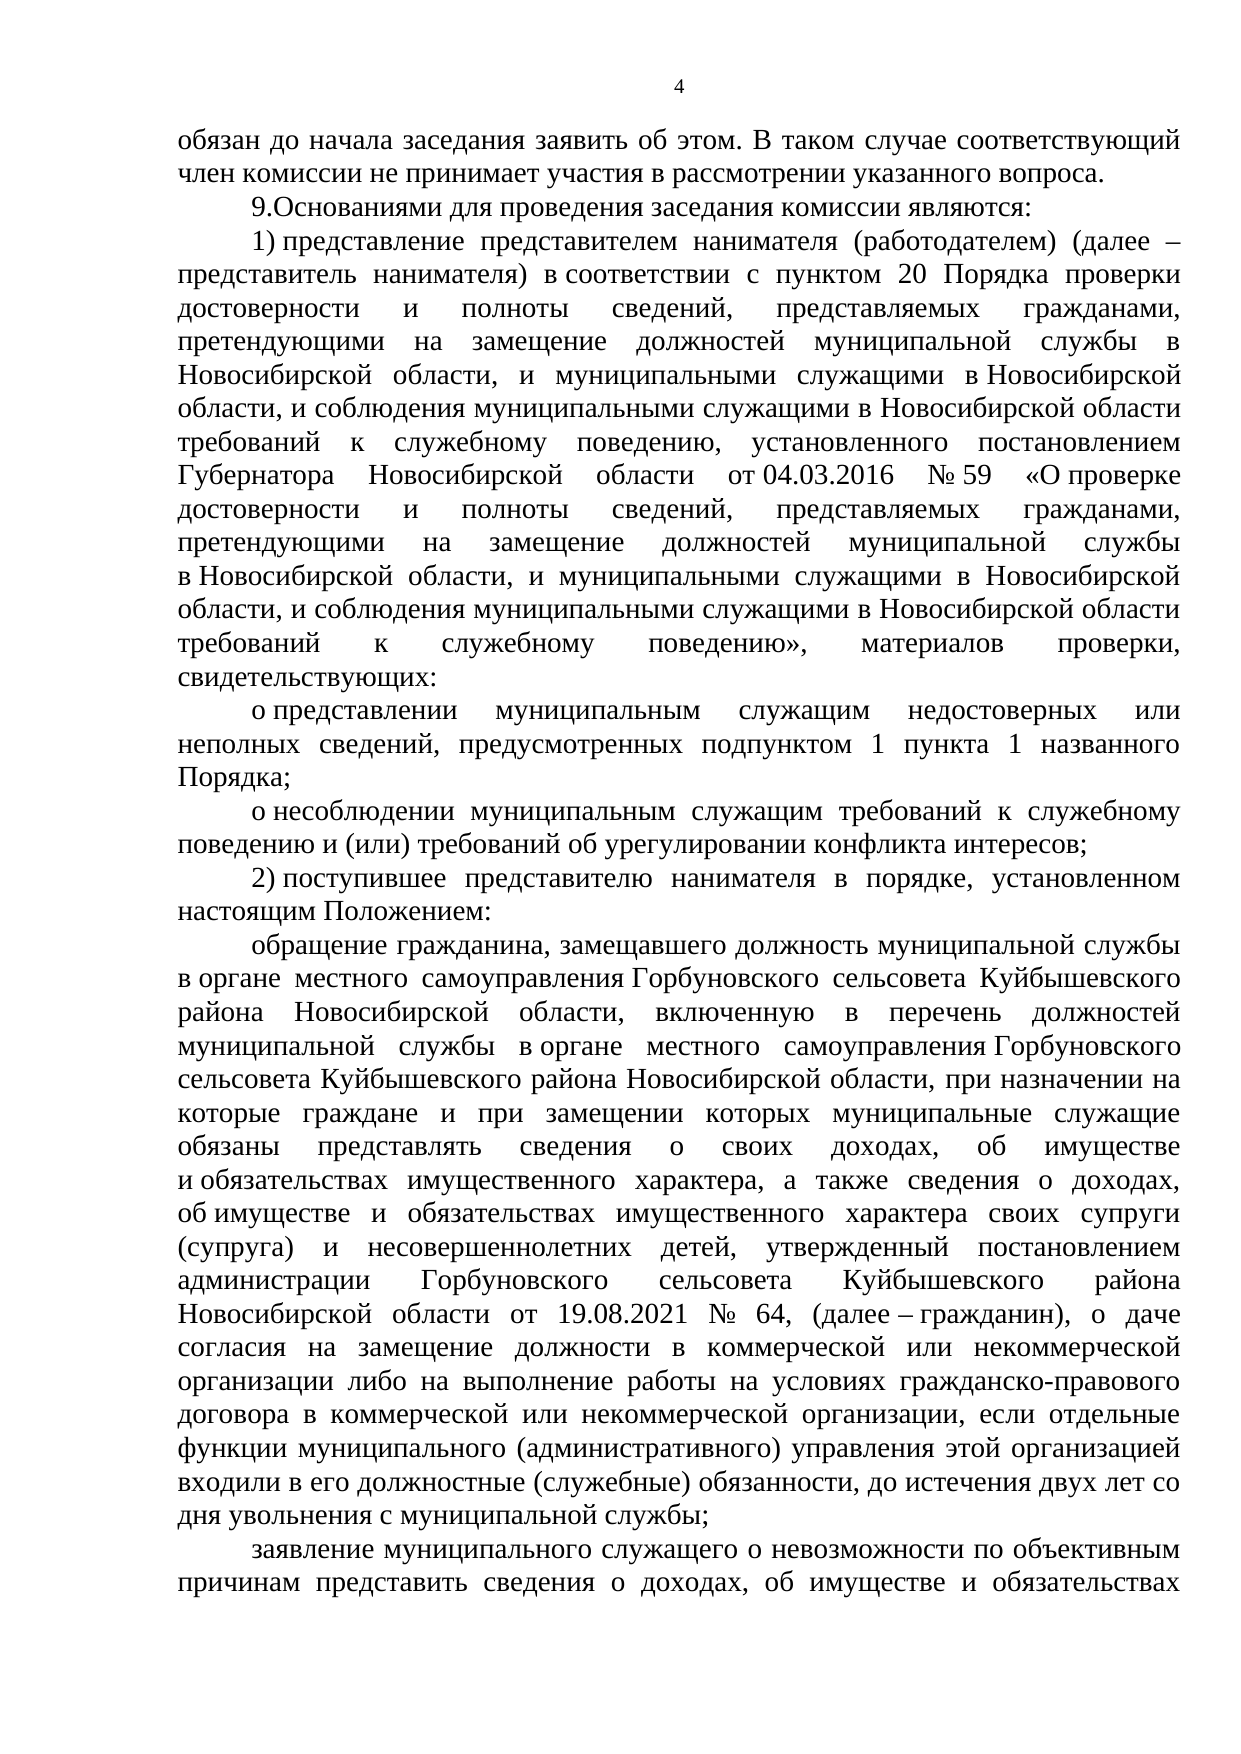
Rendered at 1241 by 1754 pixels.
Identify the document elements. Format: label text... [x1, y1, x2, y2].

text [177, 122, 1181, 189]
text о представлении муниципальным служащим недостоверных или неполных сведений, предусмотренных подпунктом 1 пункта 1 названного Порядка; [177, 692, 1181, 793]
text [177, 1531, 1181, 1598]
text о несоблюдении муниципальным служащим требований к служебному поведению и (или) требований об урегулировании конфликта интересов; [177, 793, 1181, 860]
text 9.Основаниями для проведения заседания комиссии являются: [177, 189, 1181, 223]
text 2) поступившее представителю нанимателя в порядке, установленном настоящим Положением: [177, 860, 1181, 927]
text 1) представление представителем нанимателя (работодателем) (далее – представитель нанимателя) в соответствии с пунктом 20 Порядка проверки достоверности и полноты сведений, представляемых гражданами, претендующими на замещение должностей муниципальной службы в Новосибирской области, и муниципальными служащими в Новосибирской области, и соблюдения муниципальными служащими в Новосибирской области требований к служебному поведению, установленного постановлением Губернатора Новосибирской области от 04.03.2016 № 59 «О проверке достоверности и полноты сведений, представляемых гражданами, претендующими на замещение должностей муниципальной службы в Новосибирской области, и муниципальными служащими в Новосибирской области, и соблюдения муниципальными служащими в Новосибирской области требований к служебному поведению», материалов проверки, свидетельствующих: [177, 223, 1181, 692]
text обращение гражданина, замещавшего должность муниципальной службы в органе местного самоуправления Горбуновского сельсовета Куйбышевского района Новосибирской области, включенную в перечень должностей муниципальной службы в органе местного самоуправления Горбуновского сельсовета Куйбышевского района Новосибирской области, при назначении на которые граждане и при замещении которых муниципальные служащие обязаны представлять сведения о своих доходах, об имуществе и обязательствах имущественного характера, а также сведения о доходах, об имуществе и обязательствах имущественного характера своих супруги (супруга) и несовершеннолетних детей, утвержденный постановлением администрации Горбуновского сельсовета Куйбышевского района Новосибирской области от 19.08.2021 № 64, (далее ‒ гражданин), о даче согласия на замещение должности в коммерческой или некоммерческой организации либо на выполнение работы на условиях гражданско-правового договора в коммерческой или некоммерческой организации, если отдельные функции муниципального (административного) управления этой организацией входили в его должностные (служебные) обязанности, до истечения двух лет со дня увольнения с муниципальной службы; [177, 927, 1181, 1531]
